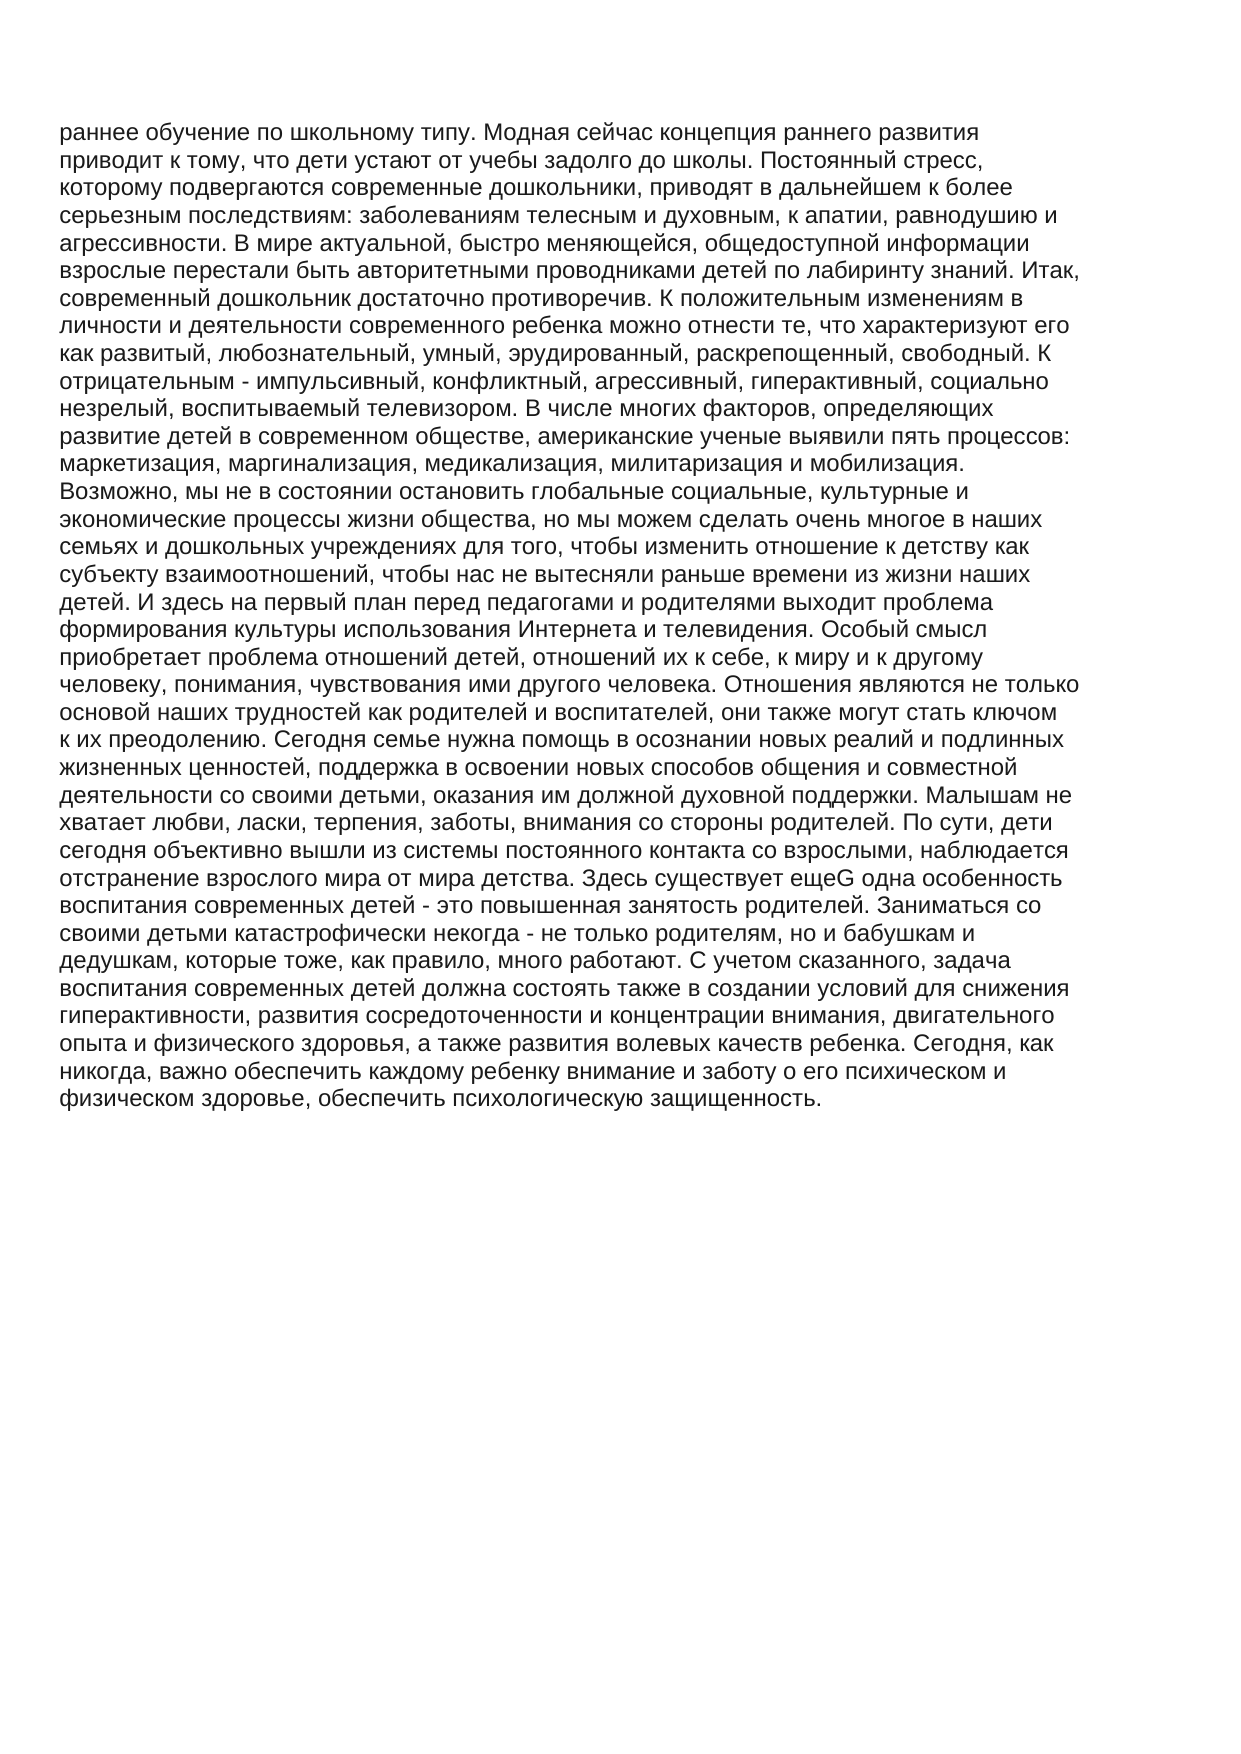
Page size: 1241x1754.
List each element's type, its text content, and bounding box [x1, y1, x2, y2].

text дедушкам, которые тоже, как правило, много работают. С учетом сказанного, задача [59, 946, 1152, 974]
text человеку, понимания, чувствования ими другого человека. Отношения являются не только [59, 670, 1152, 698]
text серьезным последствиям: заболеваниям телесным и духовным, к апатии, равнодушию и [59, 201, 1152, 228]
text воспитания современных детей должна состоять также в создании условий для снижения [59, 974, 1152, 1001]
text современный дошкольник достаточно противоречив. К положительным изменениям в [59, 284, 1152, 311]
text основой наших трудностей как родителей и воспитателей, они также могут стать ключом [59, 698, 1152, 725]
text деятельности со своими детьми, оказания им должной духовной поддержки. Малышам не [59, 781, 1152, 808]
text отрицательным - импульсивный, конфликтный, агрессивный, гиперактивный, социально [59, 367, 1152, 394]
text взрослые перестали быть авторитетными проводниками детей по лабиринту знаний. Итак, [59, 256, 1152, 284]
text к их преодолению. Сегодня семье нужна помощь в осознании новых реалий и подлинных [59, 725, 1152, 753]
text семьях и дошкольных учреждениях для того, чтобы изменить отношение к детству как [59, 532, 1152, 560]
text маркетизация, маргинализация, медикализация, милитаризация и мобилизация. [59, 449, 1152, 477]
text никогда, важно обеспечить каждому ребенку внимание и заботу о его психическом и [59, 1057, 1152, 1084]
text приобретает проблема отношений детей, отношений их к себе, к миру и к другому [59, 643, 1152, 670]
text своими детьми катастрофически некогда - не только родителям, но и бабушкам и [59, 919, 1152, 946]
text сегодня объективно вышли из системы постоянного контакта со взрослыми, наблюдается [59, 836, 1152, 863]
text как развитый, любознательный, умный, эрудированный, раскрепощенный, свободный. К [59, 339, 1152, 367]
text жизненных ценностей, поддержка в освоении новых способов общения и совместной [59, 753, 1152, 781]
text агрессивности. В мире актуальной, быстро меняющейся, общедоступной информации [59, 228, 1152, 256]
text воспитания современных детей - это повышенная занятость родителей. Заниматься со [59, 891, 1152, 919]
text опыта и физического здоровья, а также развития волевых качеств ребенка. Сегодня, как [59, 1029, 1152, 1057]
text гиперактивности, развития сосредоточенности и концентрации внимания, двигательного [59, 1001, 1152, 1029]
text приводит к тому, что дети устают от учебы задолго до школы. Постоянный стресс, [59, 146, 1152, 173]
text физическом здоровье, обеспечить психологическую защищенность. [59, 1084, 1152, 1112]
text отстранение взрослого мира от мира детства. Здесь существует ещеG одна особенность [59, 863, 1152, 891]
text Возможно, мы не в состоянии остановить глобальные социальные, культурные и [59, 477, 1152, 504]
text незрелый, воспитываемый телевизором. В числе многих факторов, определяющих [59, 394, 1152, 422]
text личности и деятельности современного ребенка можно отнести те, что характеризуют его [59, 311, 1152, 339]
text хватает любви, ласки, терпения, заботы, внимания со стороны родителей. По сути, дети [59, 808, 1152, 836]
text экономические процессы жизни общества, но мы можем сделать очень многое в наших [59, 504, 1152, 532]
text детей. И здесь на первый план перед педагогами и родителями выходит проблема [59, 587, 1152, 615]
text которому подвергаются современные дошкольники, приводят в дальнейшем к более [59, 173, 1152, 201]
text раннее обучение по школьному типу. Модная сейчас концепция раннего развития [59, 118, 1152, 146]
text формирования культуры использования Интернета и телевидения. Особый смысл [59, 615, 1152, 643]
text развитие детей в современном обществе, американские ученые выявили пять процессов: [59, 422, 1152, 449]
text субъекту взаимоотношений, чтобы нас не вытесняли раньше времени из жизни наших [59, 560, 1152, 587]
